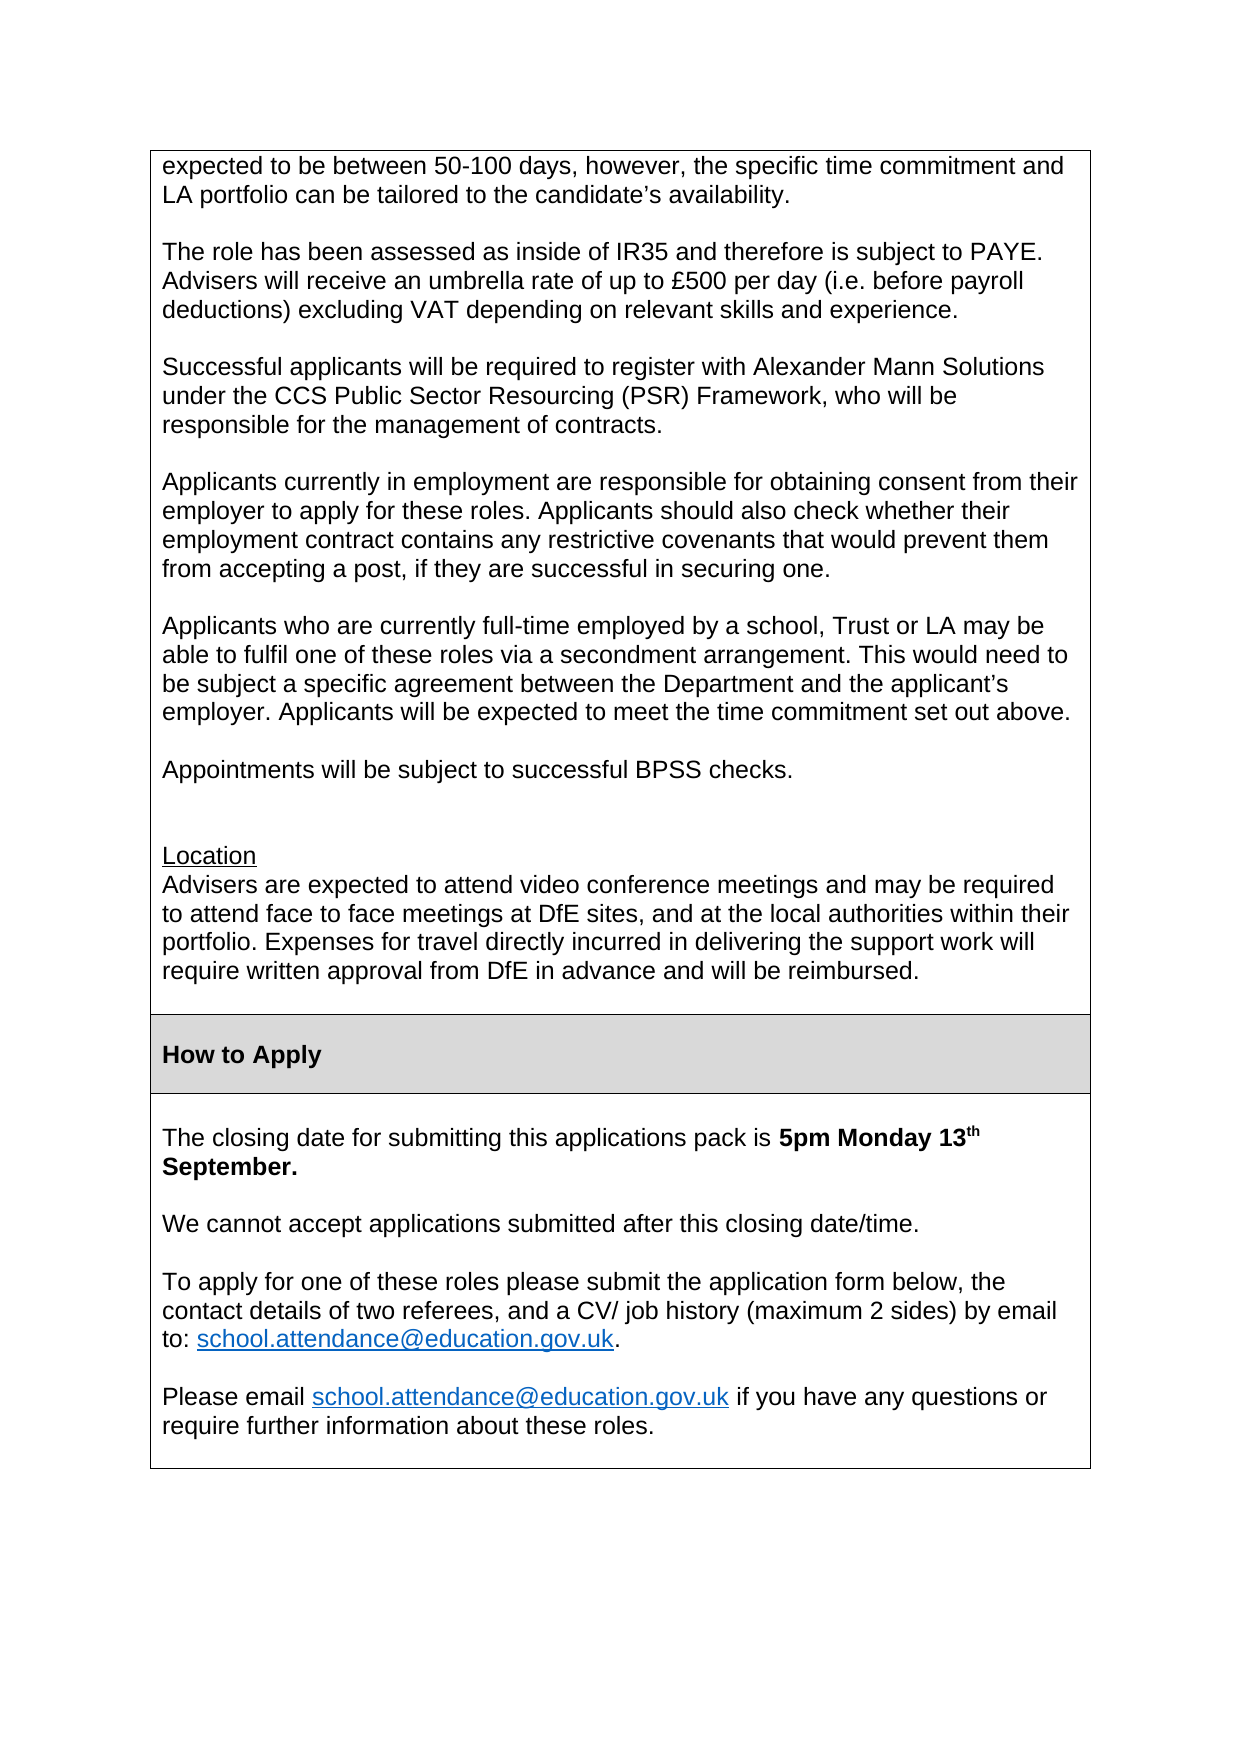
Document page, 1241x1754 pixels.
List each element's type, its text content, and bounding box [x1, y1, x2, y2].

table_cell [151, 151, 1090, 1013]
table_cell How to Apply [151, 1015, 1090, 1093]
table_cell The closing date for submitting this applications pack is 5pm Monday 13th September. We cannot accept applications submitted after this closing date/time. To apply for one of these roles please submit the application form below, the contact details of two referees, and a CV/ job history (maximum 2 sides) by email to: school.attendance@education.gov.uk. Please email school.attendance@education.gov.uk if you have any questions or require further information about these roles. [151, 1094, 1090, 1468]
